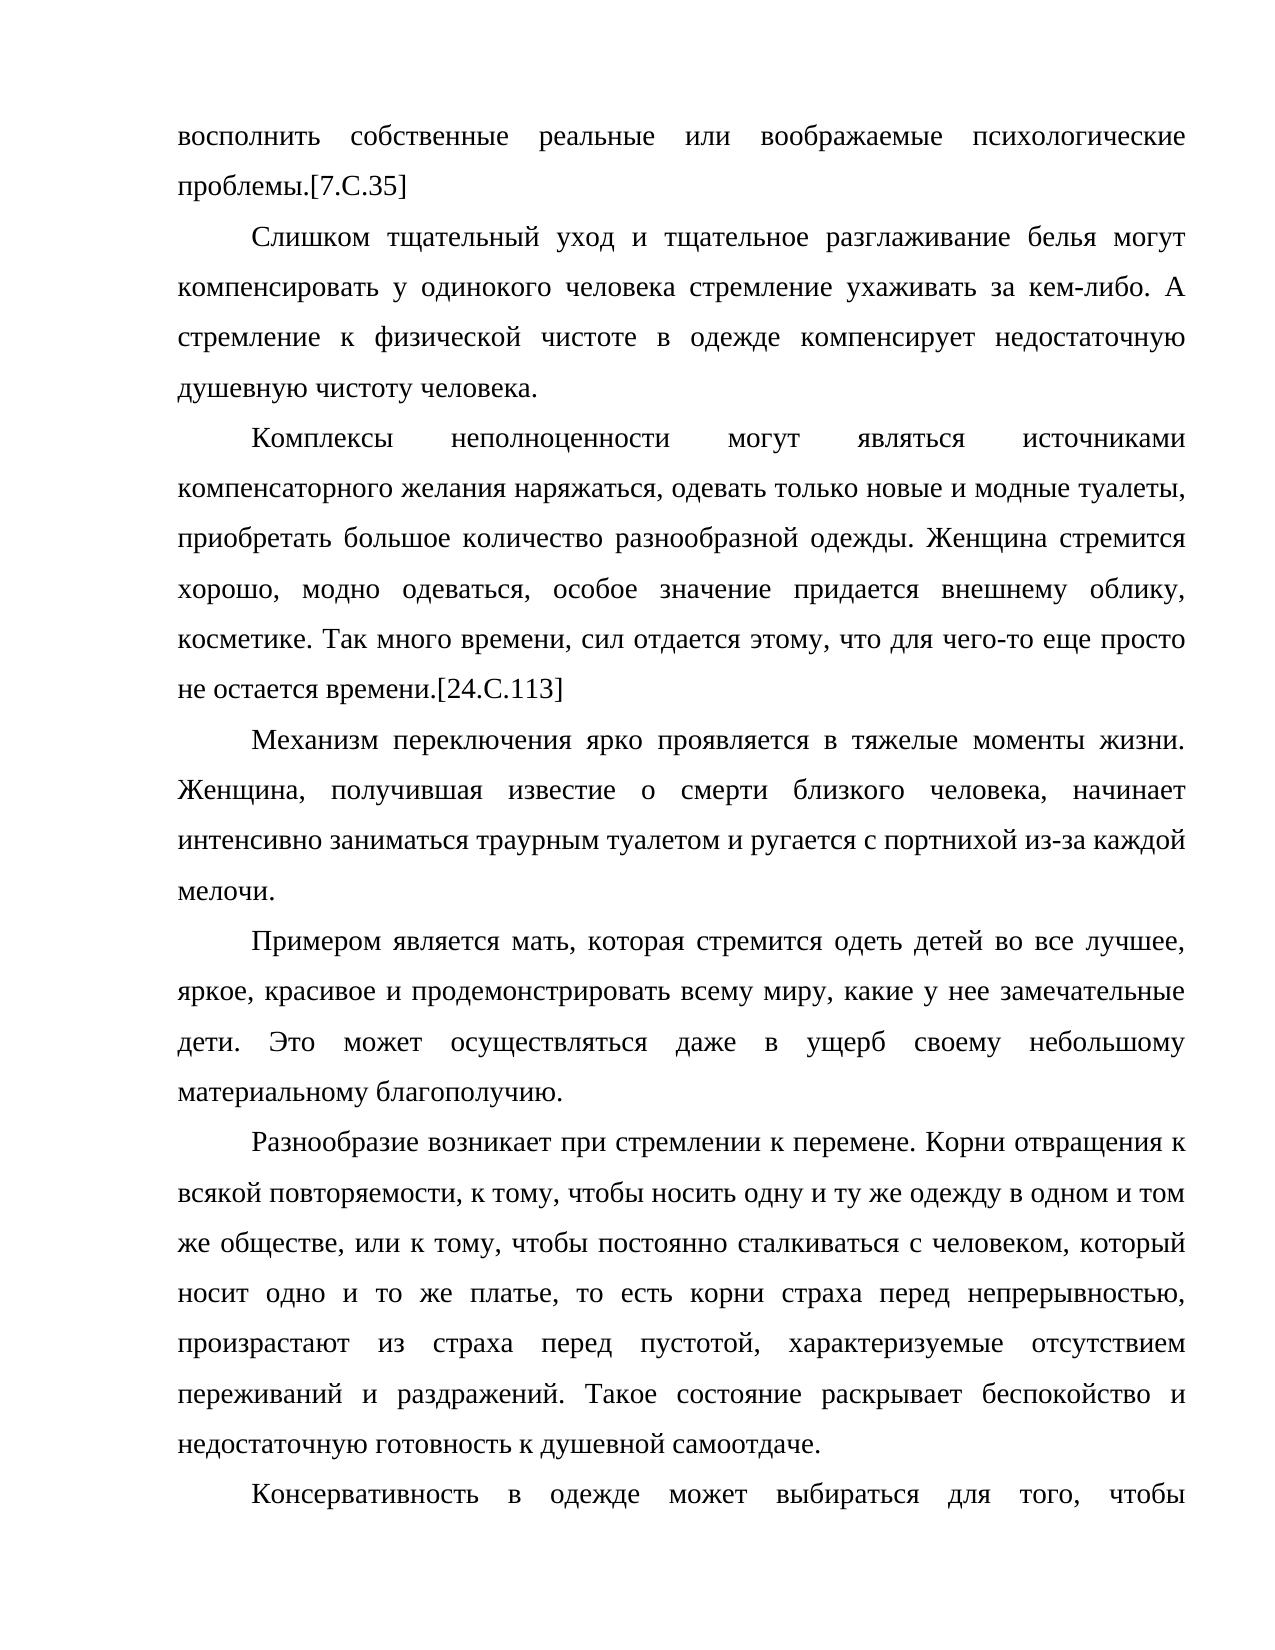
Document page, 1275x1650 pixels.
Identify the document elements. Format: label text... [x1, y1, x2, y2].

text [177, 118, 1186, 202]
text Комплексы неполноценности могут являться источниками компенсаторного желания наряжаться, одевать только новые и модные туалеты, приобретать большое количество разнообразной одежды. Женщина стремится хорошо, модно одеваться, особое значение придается внешнему облику, косметике. Так много времени, сил отдается этому, что для чего-то еще просто не остается времени.[24.C.113] [177, 420, 1186, 705]
text Разнообразие возникает при стремлении к перемене. Корни отвращения к всякой повторяемости, к тому, чтобы носить одну и ту же одежду в одном и том же обществе, или к тому, чтобы постоянно сталкиваться с человеком, который носит одно и то же платье, то есть корни страха перед непрерывностью, произрастают из страха перед пустотой, характеризуемые отсутствием переживаний и раздражений. Такое состояние раскрывает беспокойство и недостаточную готовность к душевной самоотдаче. [177, 1124, 1186, 1460]
text Механизм переключения ярко проявляется в тяжелые моменты жизни. Женщина, получившая известие о смерти близкого человека, начинает интенсивно заниматься траурным туалетом и ругается с портнихой из-за каждой мелочи. [177, 722, 1186, 906]
text Примером является мать, которая стремится одеть детей во все лучшее, яркое, красивое и продемонстрировать всему миру, какие у нее замечательные дети. Это может осуществляться даже в ущерб своему небольшому материальному благополучию. [177, 923, 1186, 1108]
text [177, 1477, 1186, 1510]
text Слишком тщательный уход и тщательное разглаживание белья могут компенсировать у одинокого человека стремление ухаживать за кем-либо. А стремление к физической чистоте в одежде компенсирует недостаточную душевную чистоту человека. [177, 219, 1186, 403]
